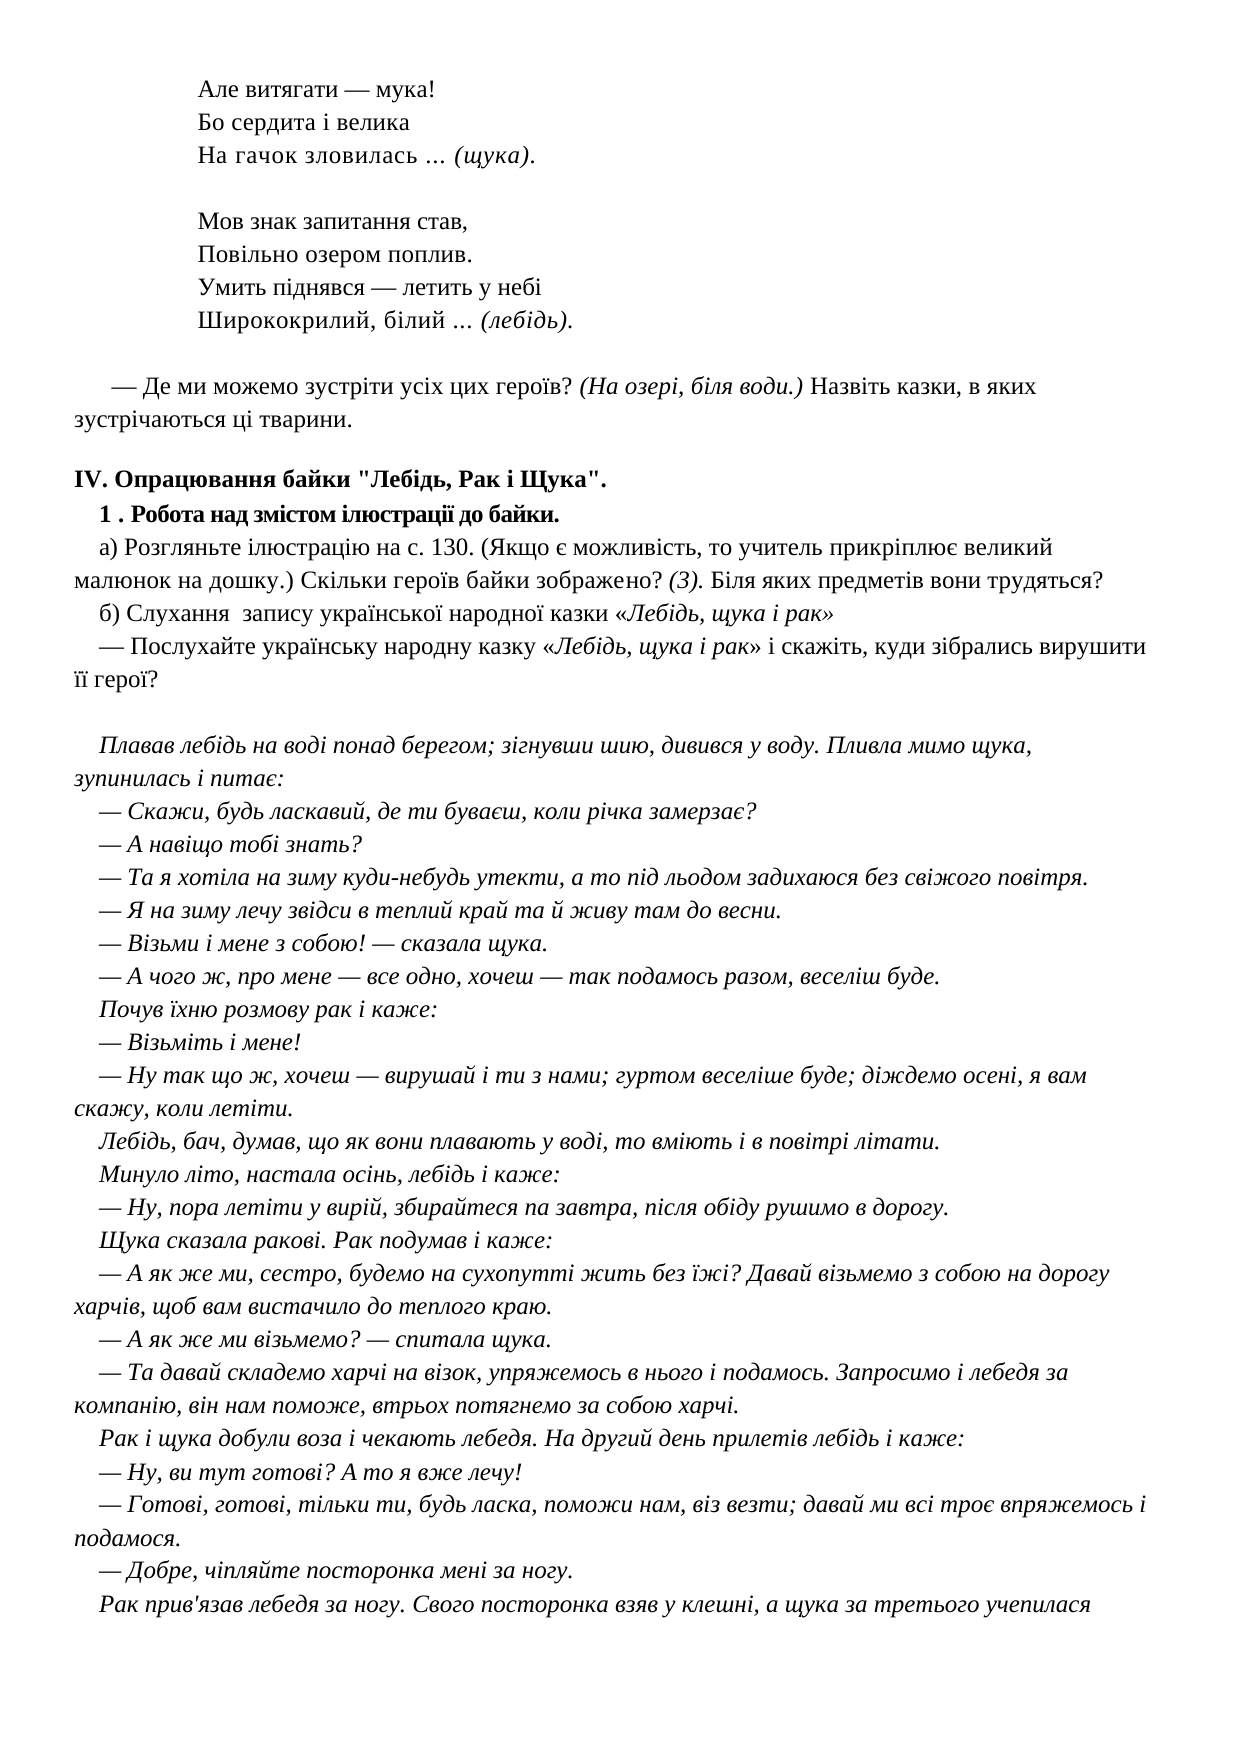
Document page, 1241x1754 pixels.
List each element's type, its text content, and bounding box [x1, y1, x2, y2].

text — А як же ми, сестро, будемо на сухопутті жить без їжі? Давай візьмемо з собою на дорогу харчів, щоб вам вистачило до теплого краю. [74, 1258, 1152, 1320]
text — Готові, готові, тільки ти, будь ласка, поможи нам, віз везти; давай ми всі троє впряжемось і подамося. [74, 1489, 1152, 1551]
text — А як же ми візьмемо? — спитала щука. [74, 1324, 1152, 1353]
text Умить піднявся — летить у небі [197, 272, 1152, 301]
text Бо сердита і велика [197, 107, 1152, 136]
text — Та я хотіла на зиму куди-небудь утекти, а то під льодом задихаюся без свіжого повітря. [74, 862, 1152, 891]
text Ширококрилий, білий ... (лебідь). [197, 305, 1152, 334]
text — Скажи, будь ласкавий, де ти буваєш, коли річка замерзає? [74, 796, 1152, 825]
text Плавав лебідь на воді понад берегом; зігнувши шию, дивився у воду. Пливла мимо щука, зупинилась і питає: [74, 730, 1152, 792]
text ― Де ми можемо зустріти усіх цих героїв? (На озері, біля води.) Назвіть казки, в яких зустрічаються ці тварини. [74, 371, 1152, 460]
text IV. Опрацювання байки "Лебідь, Рак і Щука". [74, 464, 1152, 493]
text Щука сказала ракові. Рак подумав і каже: [74, 1225, 1152, 1254]
text Почув їхню розмову рак і каже: [74, 994, 1152, 1023]
text — А навіщо тобі знать? [74, 829, 1152, 858]
text — Візьми і мене з собою! — сказала щука. [74, 928, 1152, 957]
text б) Слухання запису української народної казки «Лебідь, щука і рак» [74, 598, 1152, 627]
text Але витягати — мука! [197, 74, 1152, 103]
text 1.Робота над змістом ілюстрації до байки. [74, 499, 1152, 528]
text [74, 1589, 1152, 1617]
text ― Послухайте українську народну казку «Лебідь, щука і рак» і скажіть, куди зібрались вирушити її герої? [74, 631, 1152, 693]
text Лебідь, бач, думав, що як вони плавають у воді, то вміють і в повітрі літати. [74, 1126, 1152, 1155]
text — Ну, пора летіти у вирій, збирайтеся па завтра, після обіду рушимо в дорогу. [74, 1192, 1152, 1221]
text Мов знак запитання став, [197, 206, 1152, 235]
text — Візьміть і мене! [74, 1027, 1152, 1056]
text Минуло літо, настала осінь, лебідь і каже: [74, 1159, 1152, 1188]
text Повільно озером поплив. [197, 239, 1152, 268]
text — Добре, чіпляйте посторонка мені за ногу. [74, 1556, 1152, 1584]
text — Ну так що ж, хочеш — вирушай і ти з нами; гуртом веселіше буде; діждемо осені, я вам скажу, коли летіти. [74, 1060, 1152, 1122]
text — А чого ж, про мене — все одно, хочеш — так подамось разом, веселіш буде. [74, 961, 1152, 990]
text Рак і щука добули воза і чекають лебедя. На другий день прилетів лебідь і каже: [74, 1423, 1152, 1452]
text — Ну, ви тут готові? А то я вже лечу! [74, 1457, 1152, 1485]
text — Я на зиму лечу звідси в теплий край та й живу там до весни. [74, 895, 1152, 924]
text — Та давай складемо харчі на візок, упряжемось в нього і подамось. Запросимо і лебедя за компанію, він нам поможе, втрьох потягнемо за собою харчі. [74, 1357, 1152, 1419]
text а) Розгляньте ілюстрацію на с. 130. (Якщо є можливість, то учитель прикріплює великий малюнок на дошку.) Скільки героїв байки зображено? (3). Біля яких предметів вони трудяться? [74, 532, 1152, 594]
text На гачок зловилась ... (щука). [197, 140, 1152, 169]
